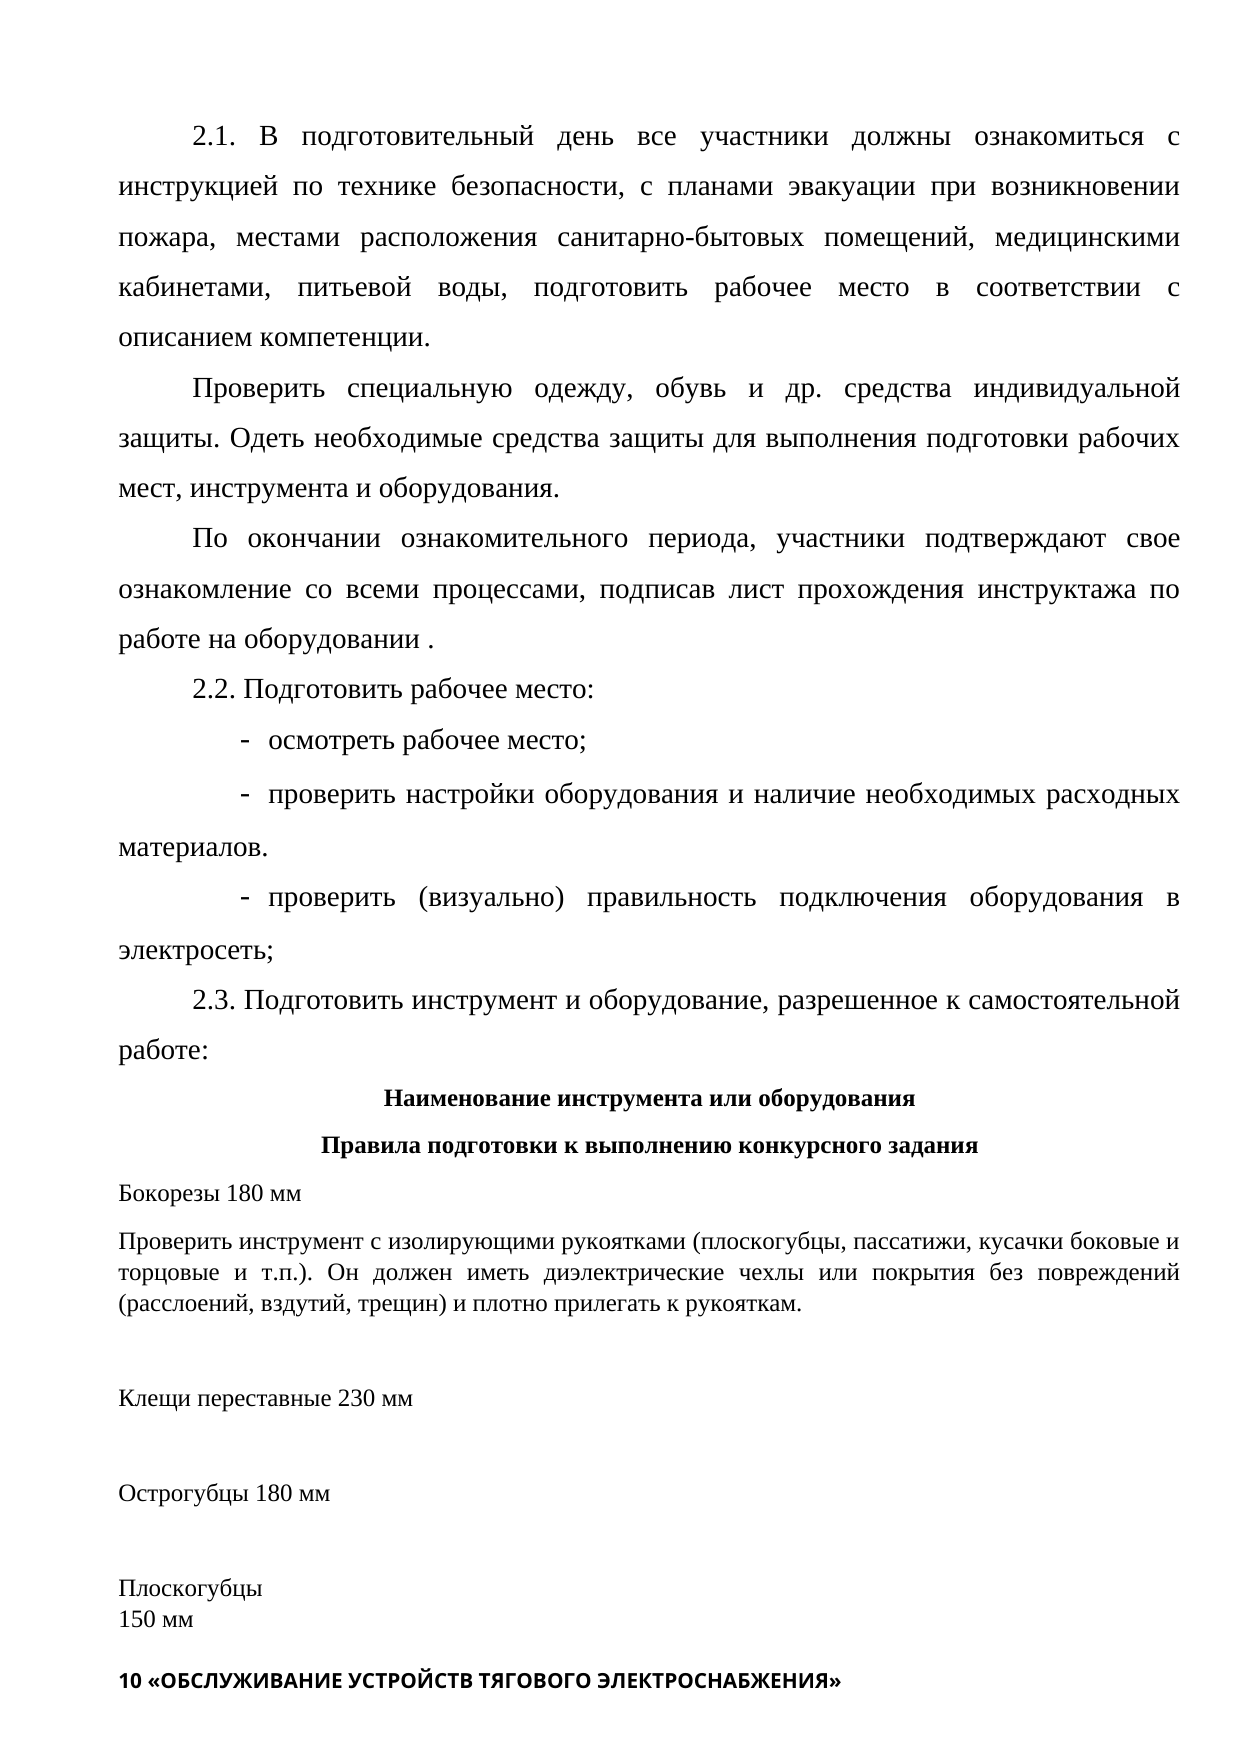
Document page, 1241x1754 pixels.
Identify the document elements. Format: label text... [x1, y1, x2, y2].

text 2.3. Подготовить инструмент и оборудование, разрешенное к самостоятельной работе: [118, 982, 1181, 1066]
list осмотреть рабочее место; [118, 722, 1181, 758]
text Проверить специальную одежду, обувь и др. средства индивидуальной защиты. Одеть необходимые средства защиты для выполнения подготовки рабочих мест, инструмента и оборудования. [118, 370, 1181, 504]
text 2.2. Подготовить рабочее место: [118, 672, 1181, 705]
text По окончании ознакомительного периода, участники подтверждают свое ознакомление со всеми процессами, подписав лист прохождения инструктажа по работе на оборудовании . [118, 521, 1181, 655]
list проверить (визуально) правильность подключения оборудования в электросеть; [118, 879, 1181, 965]
text 2.1. В подготовительный день все участники должны ознакомиться с инструкцией по технике безопасности, с планами эвакуации при возникновении пожара, местами расположения санитарно-бытовых помещений, медицинскими кабинетами, питьевой воды, подготовить рабочее место в соответствии с описанием компетенции. [118, 118, 1181, 353]
list проверить настройки оборудования и наличие необходимых расходных материалов. [118, 776, 1181, 862]
